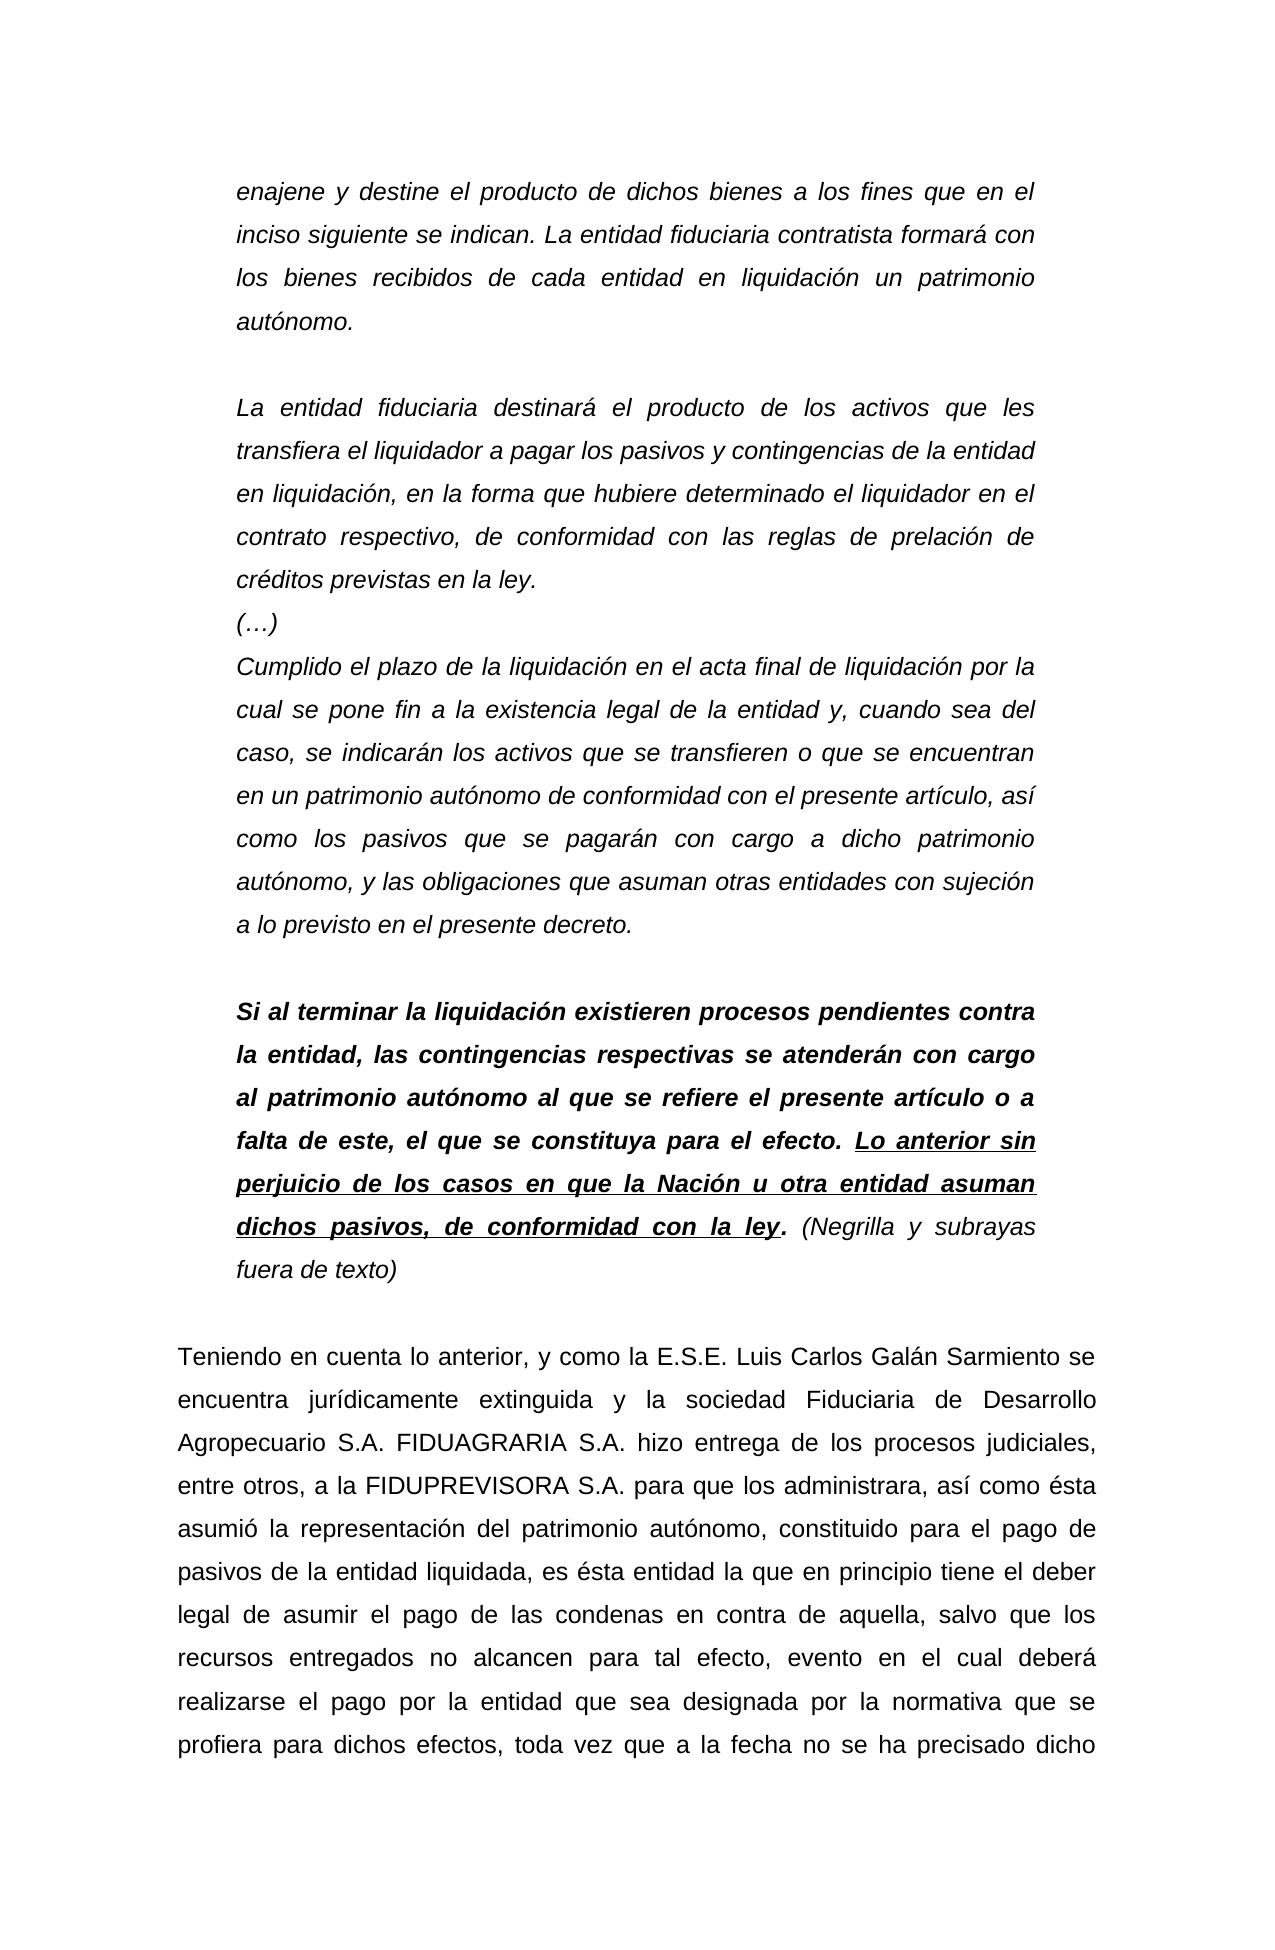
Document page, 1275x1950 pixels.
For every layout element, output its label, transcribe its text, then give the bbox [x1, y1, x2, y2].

text Cumplido el plazo de la liquidación en el acta final de liquidación por la cual se pone fin a la existencia legal de la entidad y, cuando sea del caso, se indicarán los activos que se transfieren o que se encuentran en un patrimonio autónomo de conformidad con el presente artículo, así como los pasivos que se pagarán con cargo a dicho patrimonio autónomo, y las obligaciones que asuman otras entidades con sujeción a lo previsto en el presente decreto. [236, 652, 1039, 939]
text La entidad fiduciaria destinará el producto de los activos que les transfiera el liquidador a pagar los pasivos y contingencias de la entidad en liquidación, en la forma que hubiere determinado el liquidador en el contrato respectivo, de conformidad con las reglas de prelación de créditos previstas en la ley. [236, 393, 1039, 594]
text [236, 177, 1039, 335]
text Si al terminar la liquidación existieren procesos pendientes contra la entidad, las contingencias respectivas se atenderán con cargo al patrimonio autónomo al que se refiere el presente artículo o a falta de este, el que se constituya para el efecto. Lo anterior sin perjuicio de los casos en que la Nación u otra entidad asuman dichos pasivos, de conformidad con la ley. (Negrilla y subrayas fuera de texto) [236, 997, 1039, 1284]
text (…) [236, 608, 1039, 637]
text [177, 1342, 1098, 1758]
